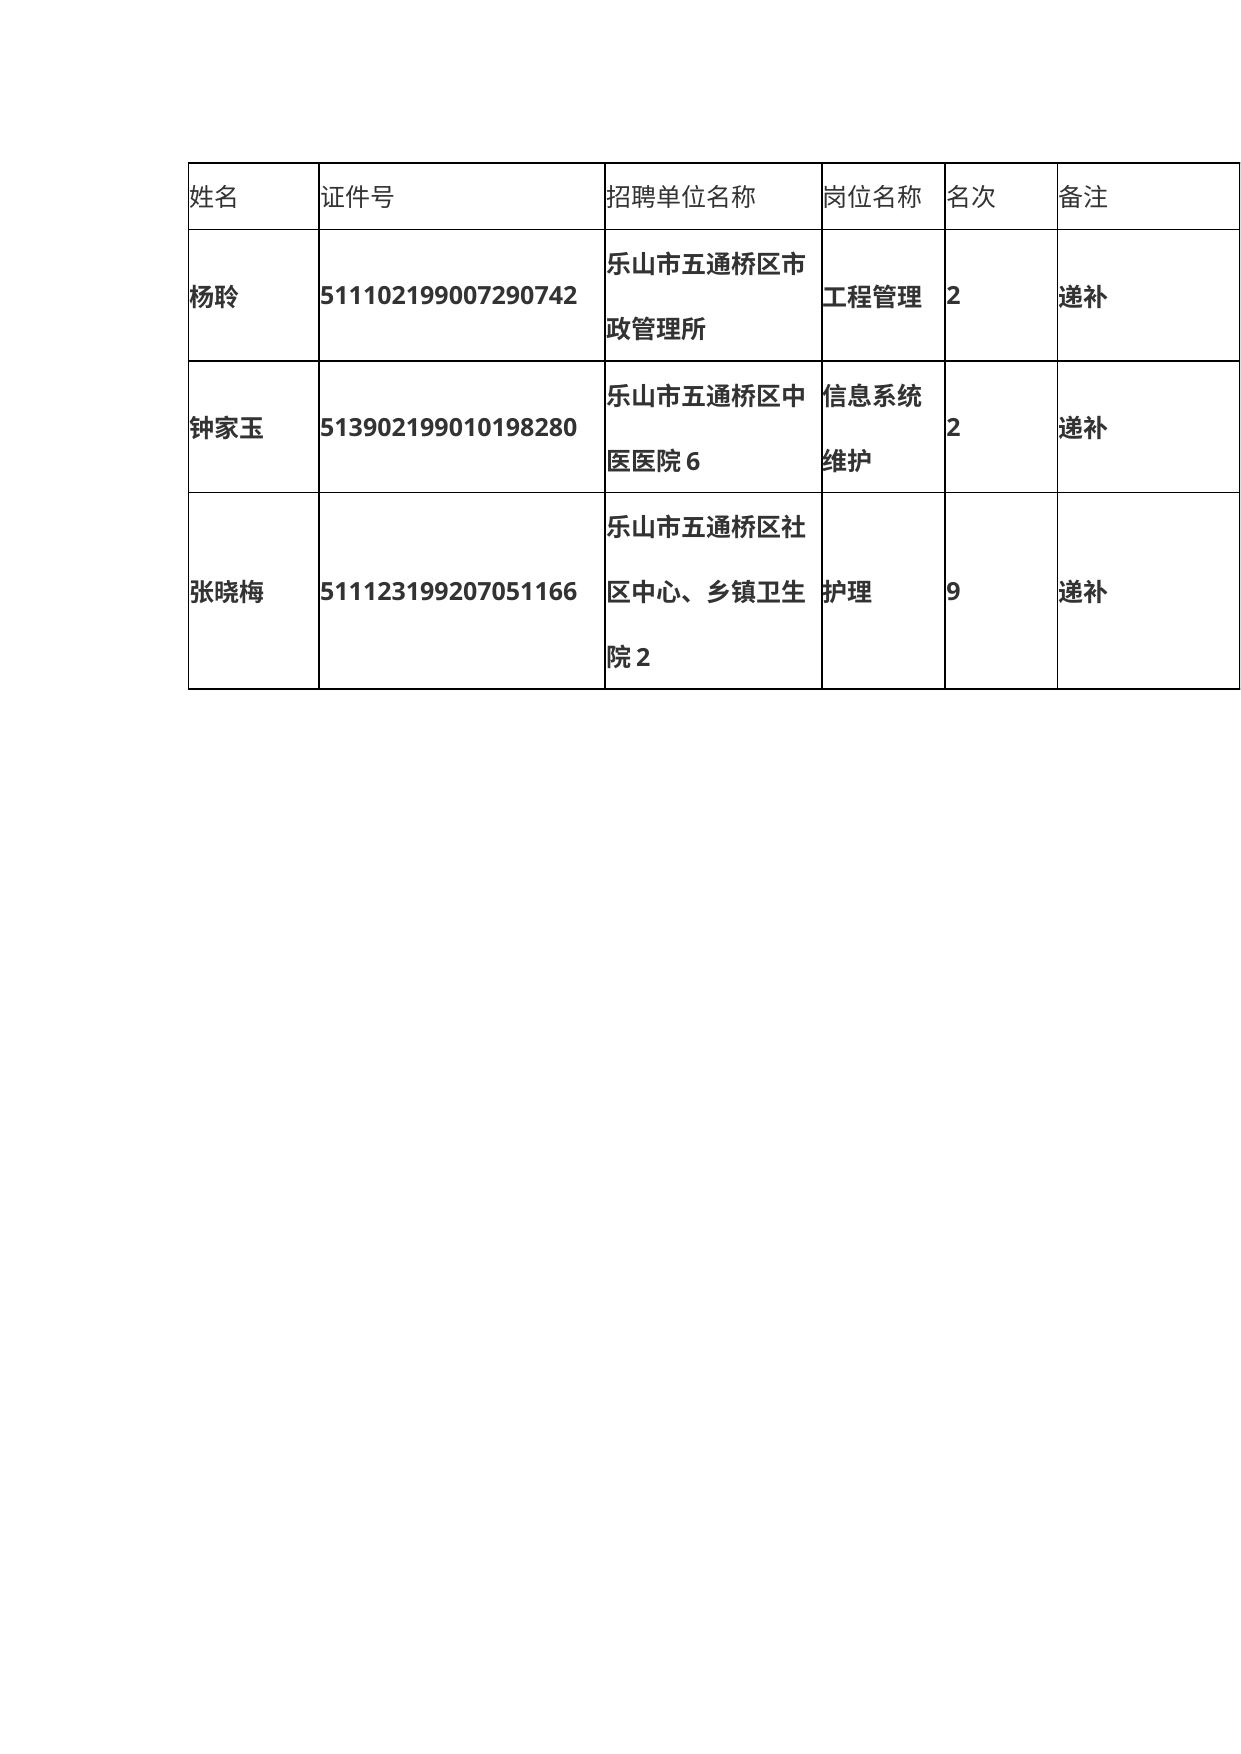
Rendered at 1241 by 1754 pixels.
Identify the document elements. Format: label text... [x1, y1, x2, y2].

table_cell 9 [946, 493, 1057, 688]
table_cell 递补 [1058, 230, 1239, 360]
table_cell 名次 [946, 164, 1057, 228]
table_cell 护理 [823, 493, 944, 688]
table_cell 2 [946, 362, 1057, 492]
table_cell 证件号 [320, 164, 604, 228]
table_cell 张晓梅 [189, 493, 318, 688]
table_cell 杨聆 [189, 230, 318, 360]
table_cell 递补 [1058, 493, 1239, 688]
table_cell 岗位名称 [823, 164, 944, 228]
table_cell 姓名 [189, 164, 318, 228]
table_cell 2 [946, 230, 1057, 360]
table_cell 招聘单位名称 [606, 164, 821, 228]
table_cell 511102199007290742 [320, 230, 604, 360]
table_cell 乐山市五通桥区社区中心、乡镇卫生院2 [606, 493, 821, 688]
table_cell 钟家玉 [189, 362, 318, 492]
table_cell 513902199010198280 [320, 362, 604, 492]
table_cell 信息系统维护 [823, 362, 944, 492]
table_cell 工程管理 [823, 230, 944, 360]
table_cell 备注 [1058, 164, 1239, 228]
table_cell 乐山市五通桥区中医医院6 [606, 362, 821, 492]
table_cell 511123199207051166 [320, 493, 604, 688]
table_cell 乐山市五通桥区市政管理所 [606, 230, 821, 360]
table_cell 递补 [1058, 362, 1239, 492]
